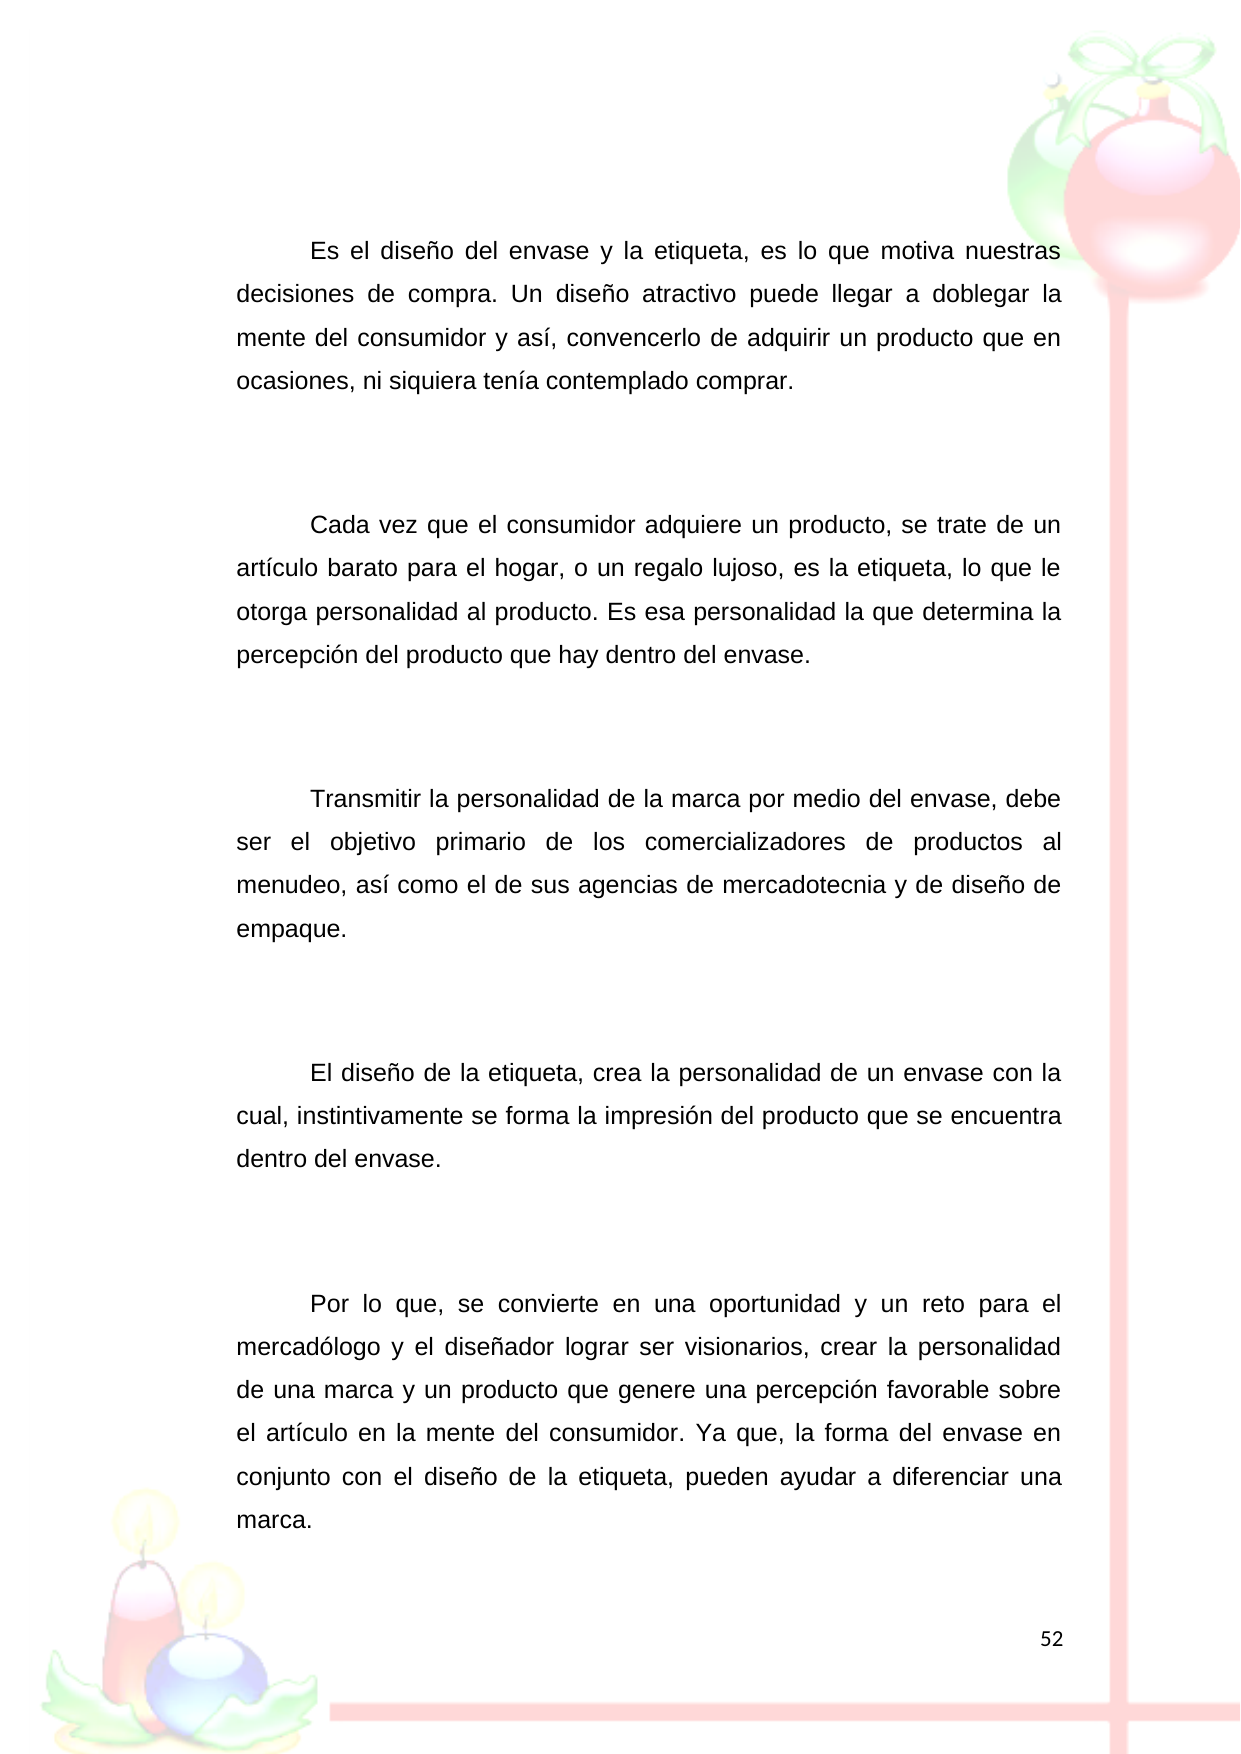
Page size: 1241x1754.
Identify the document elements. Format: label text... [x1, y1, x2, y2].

text Por lo que, se convierte en una oportunidad y un reto para el mercadólogo y el diseñador lograr ser visionarios, crear la personalidad de una marca y un producto que genere una percepción favorable sobre el artículo en la mente del consumidor. Ya que, la forma del envase en conjunto con el diseño de la etiqueta, pueden ayudar a diferenciar una marca. [236, 1289, 1063, 1533]
text Transmitir la personalidad de la marca por medio del envase, debe ser el objetivo primario de los comercializadores de productos al menudeo, así como el de sus agencias de mercadotecnia y de diseño de empaque. [236, 784, 1063, 942]
text El diseño de la etiqueta, crea la personalidad de un envase con la cual, instintivamente se forma la impresión del producto que se encuentra dentro del envase. [236, 1058, 1063, 1173]
text Cada vez que el consumidor adquiere un producto, se trate de un artículo barato para el hogar, o un regalo lujoso, es la etiqueta, lo que le otorga personalidad al producto. Es esa personalidad la que determina la percepción del producto que hay dentro del envase. [236, 510, 1063, 668]
text Es el diseño del envase y la etiqueta, es lo que motiva nuestras decisiones de compra. Un diseño atractivo puede llegar a doblegar la mente del consumidor y así, convencerlo de adquirir un producto que en ocasiones, ni siquiera tenía contemplado comprar. [236, 236, 1063, 394]
